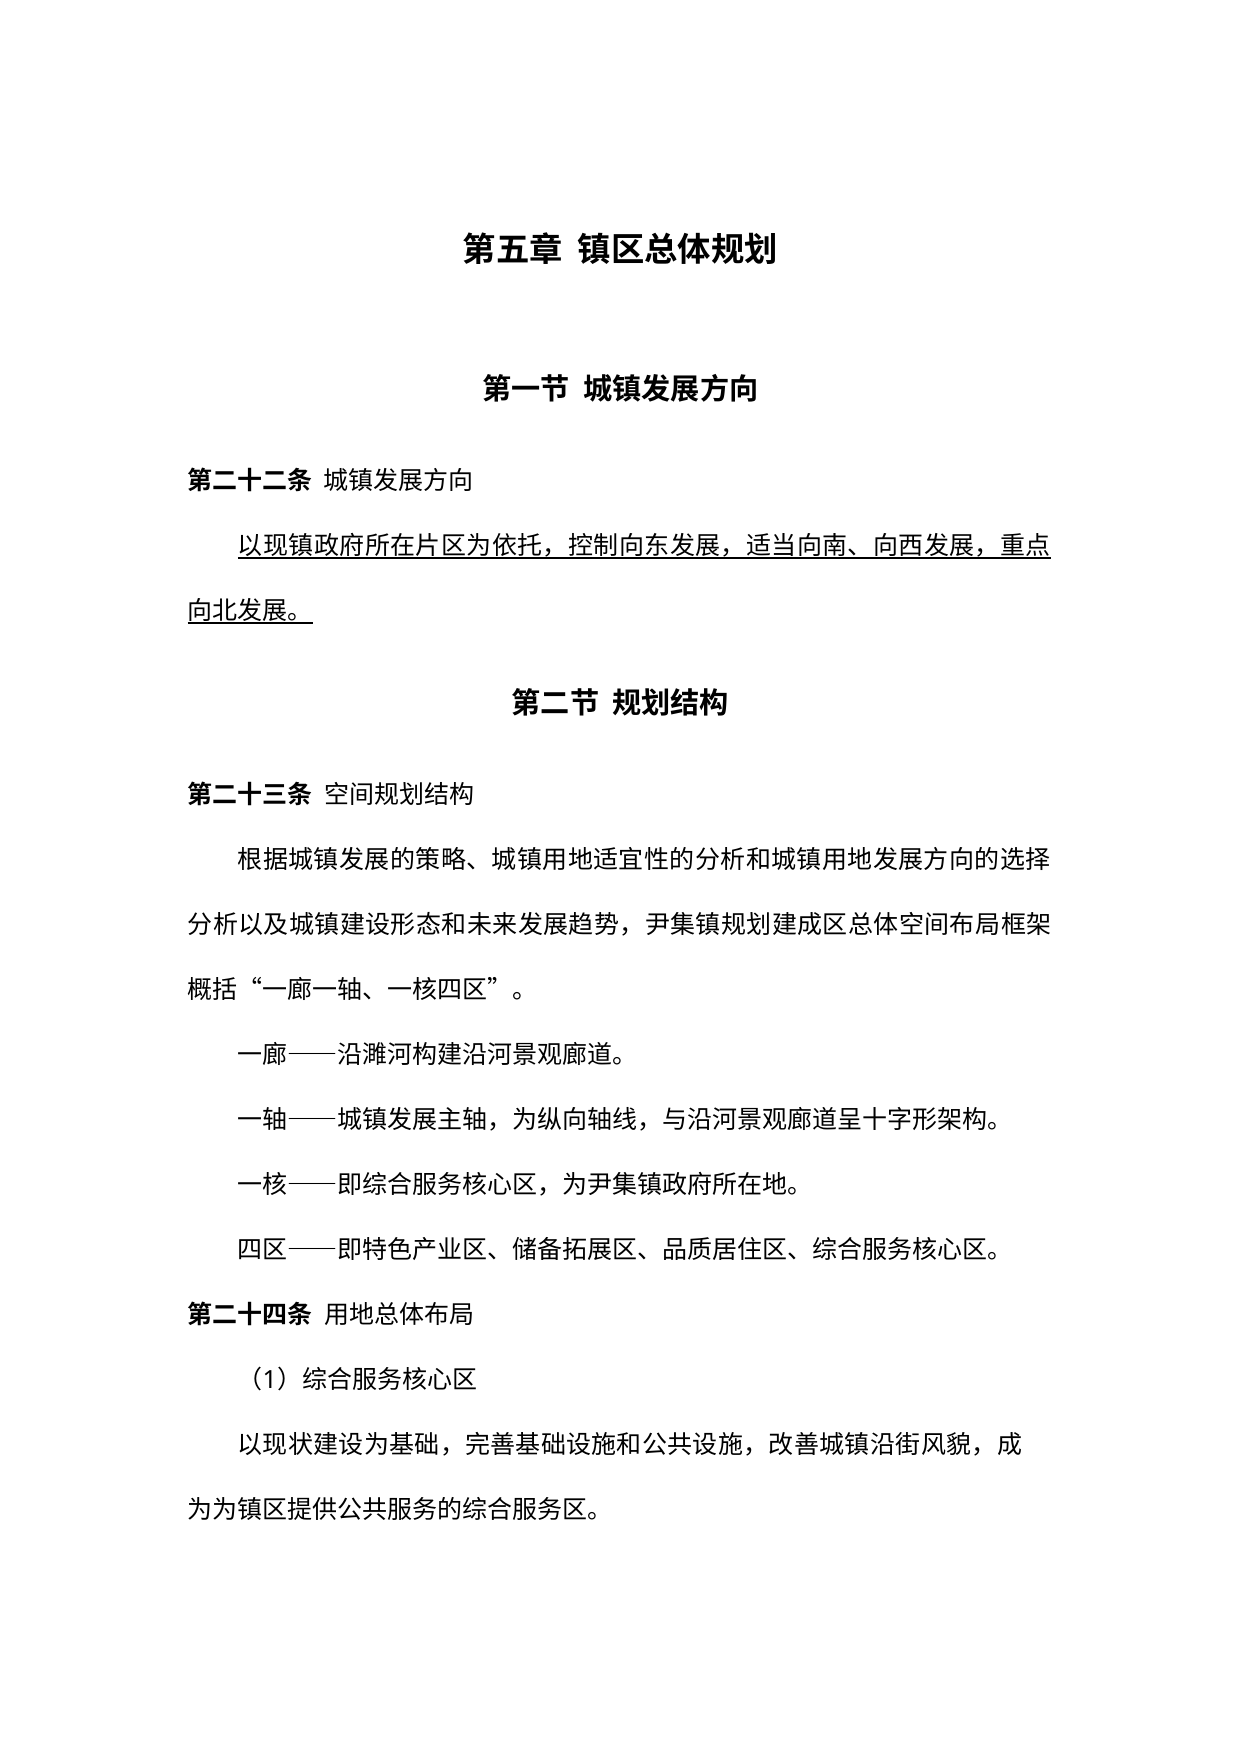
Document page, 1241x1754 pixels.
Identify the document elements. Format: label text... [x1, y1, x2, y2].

text 一廊——沿濉河构建沿河景观廊道。 [187, 1021, 1053, 1086]
text 以现状建设为基础，完善基础设施和公共设施，改善城镇沿街风貌，成为为镇区提供公共服务的综合服务区。 [187, 1411, 1023, 1541]
text 第二十三条 空间规划结构 [187, 761, 1053, 826]
subtitle 第五章 镇区总体规划 [187, 214, 1053, 279]
text 四区——即特色产业区、储备拓展区、品质居住区、综合服务核心区。 [187, 1216, 1053, 1281]
text （1）综合服务核心区 [187, 1346, 1023, 1411]
text 一轴——城镇发展主轴，为纵向轴线，与沿河景观廊道呈十字形架构。 [187, 1086, 1053, 1151]
text 一核——即综合服务核心区，为尹集镇政府所在地。 [187, 1151, 1053, 1216]
subtitle 第二节 规划结构 [187, 668, 1053, 733]
text 第二十四条 用地总体布局 [187, 1281, 1053, 1346]
text 根据城镇发展的策略、城镇用地适宜性的分析和城镇用地发展方向的选择分析以及城镇建设形态和未来发展趋势，尹集镇规划建成区总体空间布局框架概括“一廊一轴、一核四区”。 [187, 826, 1053, 1021]
text 第二十二条 城镇发展方向 [187, 446, 1053, 511]
text 以现镇政府所在片区为依托，控制向东发展，适当向南、向西发展，重点向北发展。 [187, 511, 1053, 641]
subtitle 第一节 城镇发展方向 [187, 354, 1053, 419]
